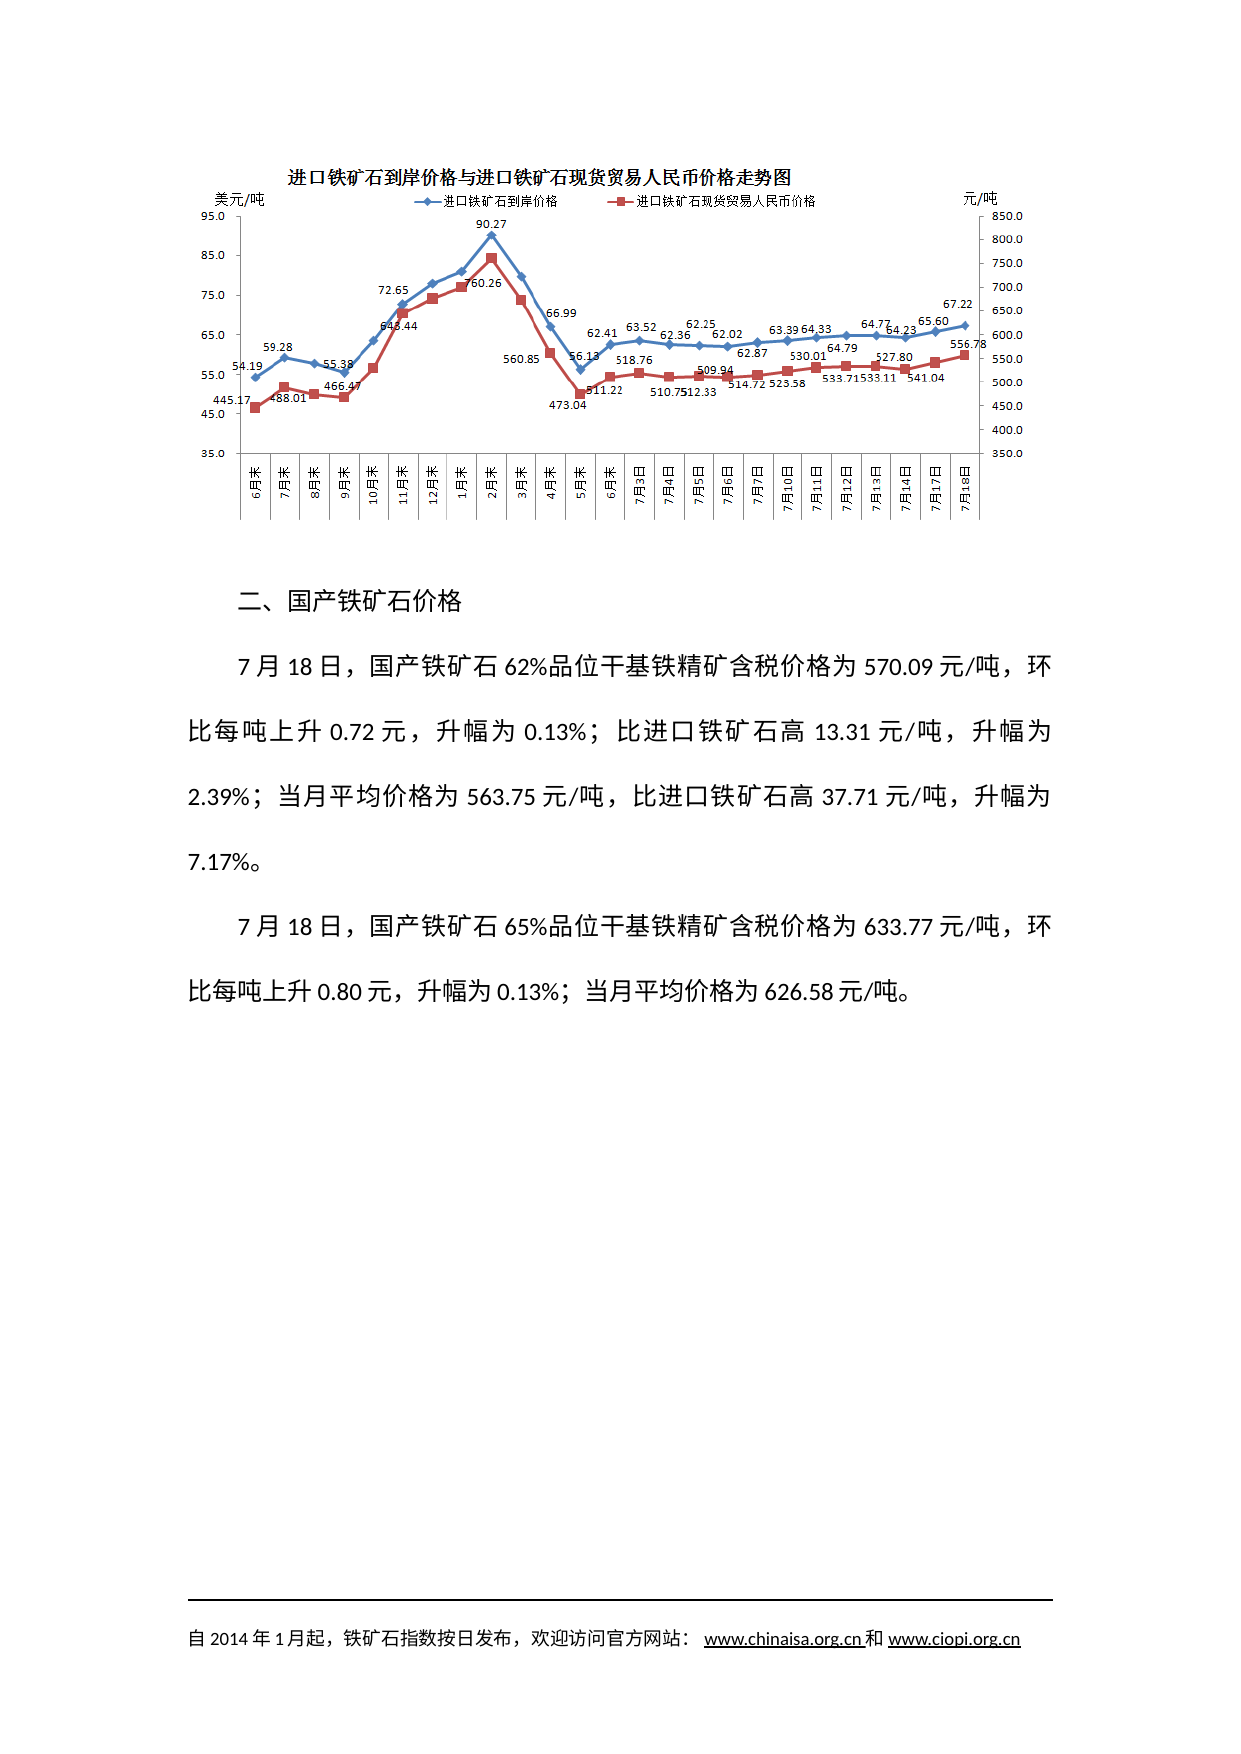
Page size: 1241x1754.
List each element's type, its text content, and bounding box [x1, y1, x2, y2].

picture [187, 163, 1053, 528]
text 二、国产铁矿石价格 [187, 567, 1053, 632]
text 7月18日，国产铁矿石65%品位干基铁精矿含税价格为633.77元/吨，环比每吨上升0.80元，升幅为0.13%；当月平均价格为626.58元/吨。 [187, 892, 1053, 1022]
text 7月18日，国产铁矿石62%品位干基铁精矿含税价格为570.09元/吨，环比每吨上升0.72元，升幅为0.13%；比进口铁矿石高13.31元/吨，升幅为2.39%；当月平均价格为563.75元/吨，比进口铁矿石高37.71元/吨，升幅为7.17%。 [187, 632, 1053, 892]
